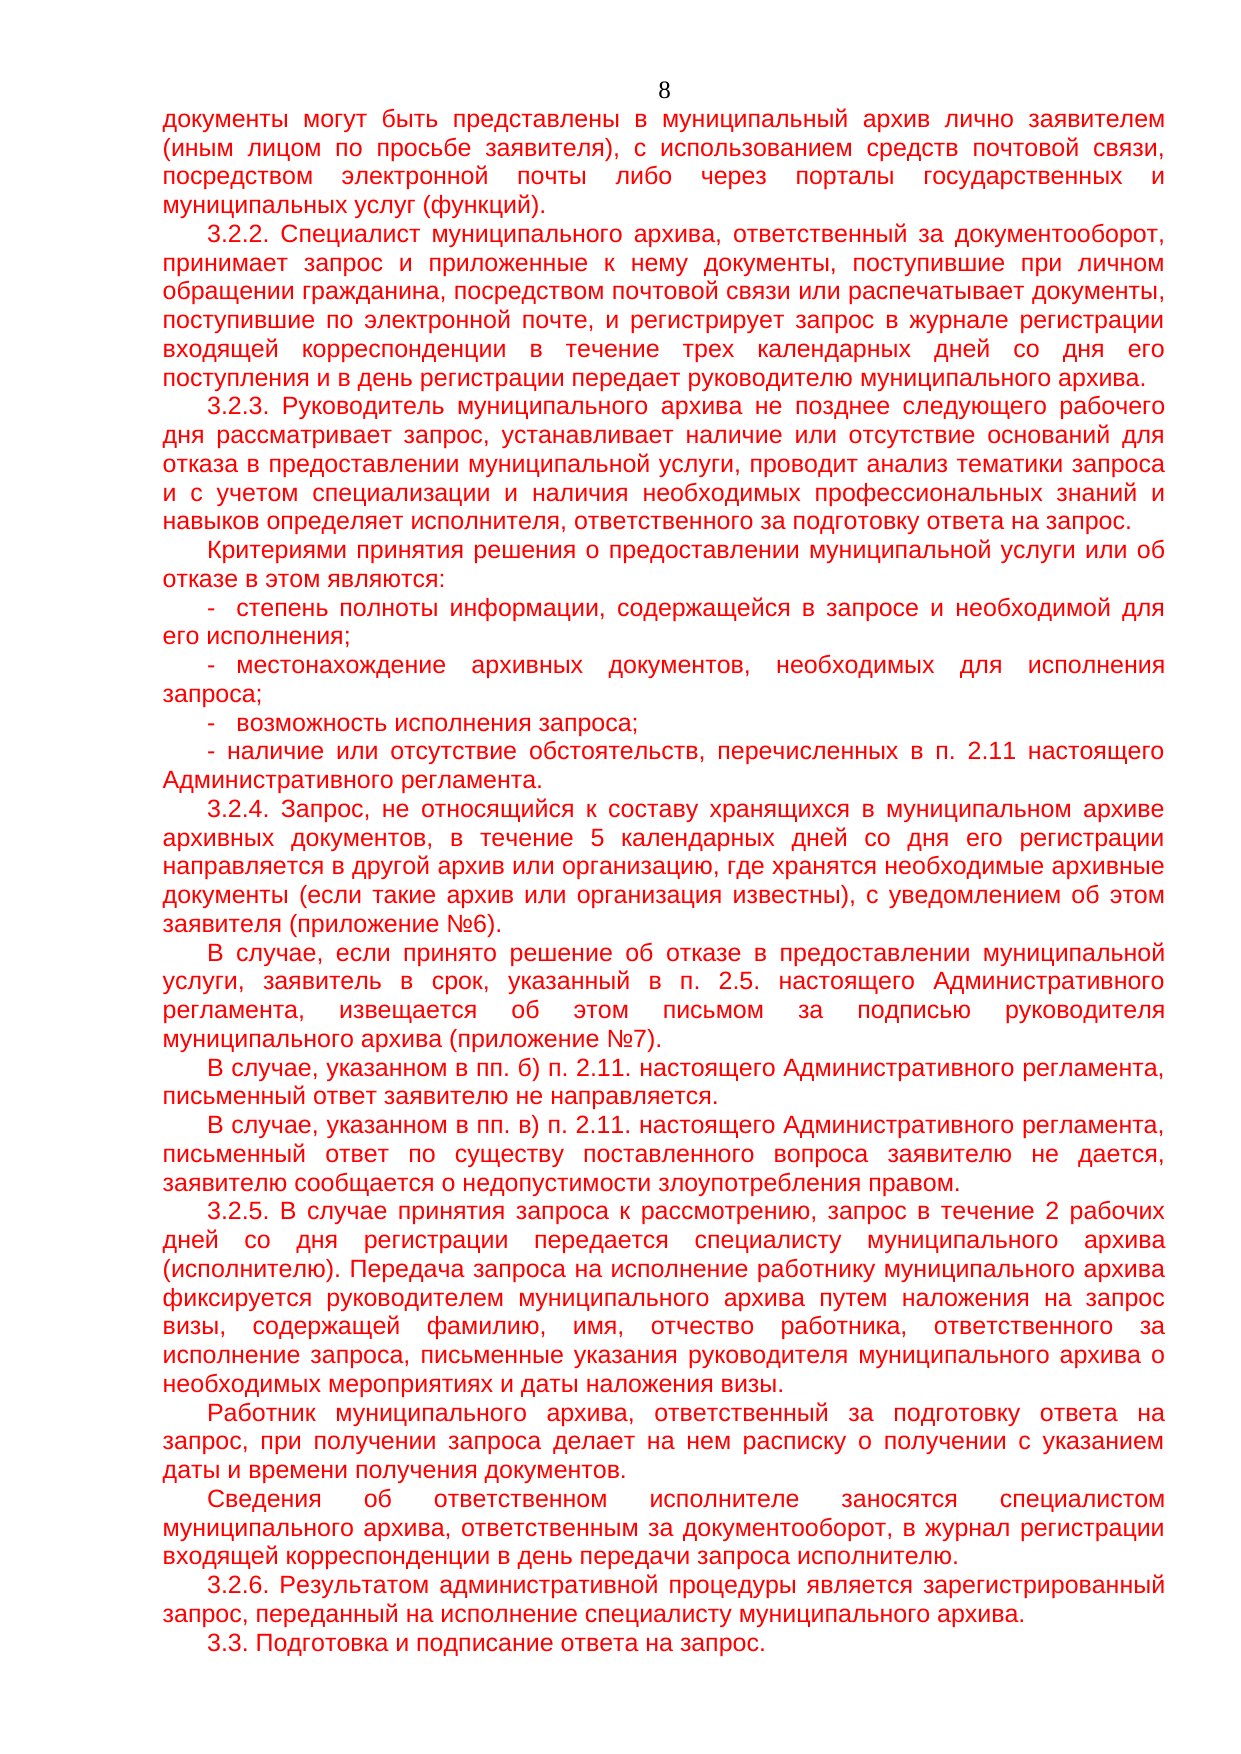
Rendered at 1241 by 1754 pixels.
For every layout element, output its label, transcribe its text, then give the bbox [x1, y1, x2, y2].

text - возможность исполнения запроса; [162, 707, 1166, 736]
text 3.2.3. Руководитель муниципального архива не позднее следующего рабочего дня рассматривает запрос, устанавливает наличие или отсутствие оснований для отказа в предоставлении муниципальной услуги, проводит анализ тематики запроса и с учетом специализации и наличия необходимых профессиональных знаний и навыков определяет исполнителя, ответственного за подготовку ответа на запрос. [162, 391, 1166, 535]
text 3.2.6. Результатом административной процедуры является зарегистрированный запрос, переданный на исполнение специалисту муниципального архива. [162, 1570, 1166, 1627]
text 3.2.4. Запрос, не относящийся к составу хранящихся в муниципальном архиве архивных документов, в течение 5 календарных дней со дня его регистрации направляется в другой архив или организацию, где хранятся необходимые архивные документы (если такие архив или организация известны), с уведомлением об этом заявителя (приложение №6). [162, 794, 1166, 937]
text 3.3. Подготовка и подписание ответа на запрос. [162, 1627, 1166, 1656]
text - местонахождение архивных документов, необходимых для исполнения запроса; [162, 650, 1166, 707]
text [162, 104, 1166, 219]
text 3.2.2. Специалист муниципального архива, ответственный за документооборот, принимает запрос и приложенные к нему документы, поступившие при личном обращении гражданина, посредством почтовой связи или распечатывает документы, поступившие по электронной почте, и регистрирует запрос в журнале регистрации входящей корреспонденции в течение трех календарных дней со дня его поступления и в день регистрации передает руководителю муниципального архива. [162, 219, 1166, 391]
text Работник муниципального архива, ответственный за подготовку ответа на запрос, при получении запроса делает на нем расписку о получении с указанием даты и времени получения документов. [162, 1397, 1166, 1484]
text Критериями принятия решения о предоставлении муниципальной услуги или об отказе в этом являются: [162, 535, 1166, 592]
text В случае, если принято решение об отказе в предоставлении муниципальной услуги, заявитель в срок, указанный в п. 2.5. настоящего Административного регламента, извещается об этом письмом за подписью руководителя муниципального архива (приложение №7). [162, 937, 1166, 1052]
text В случае, указанном в пп. в) п. 2.11. настоящего Административного регламента, письменный ответ по существу поставленного вопроса заявителю не дается, заявителю сообщается о недопустимости злоупотребления правом. [162, 1110, 1166, 1196]
text Сведения об ответственном исполнителе заносятся специалистом муниципального архива, ответственным за документооборот, в журнал регистрации входящей корреспонденции в день передачи запроса исполнителю. [162, 1484, 1166, 1570]
text 3.2.5. В случае принятия запроса к рассмотрению, запрос в течение 2 рабочих дней со дня регистрации передается специалисту муниципального архива (исполнителю). Передача запроса на исполнение работнику муниципального архива фиксируется руководителем муниципального архива путем наложения на запрос визы, содержащей фамилию, имя, отчество работника, ответственного за исполнение запроса, письменные указания руководителя муниципального архива о необходимых мероприятиях и даты наложения визы. [162, 1196, 1166, 1397]
text - наличие или отсутствие обстоятельств, перечисленных в п. 2.11 настоящего Административного регламента. [162, 736, 1166, 794]
text - степень полноты информации, содержащейся в запросе и необходимой для его исполнения; [162, 592, 1166, 650]
text В случае, указанном в пп. б) п. 2.11. настоящего Административного регламента, письменный ответ заявителю не направляется. [162, 1052, 1166, 1110]
